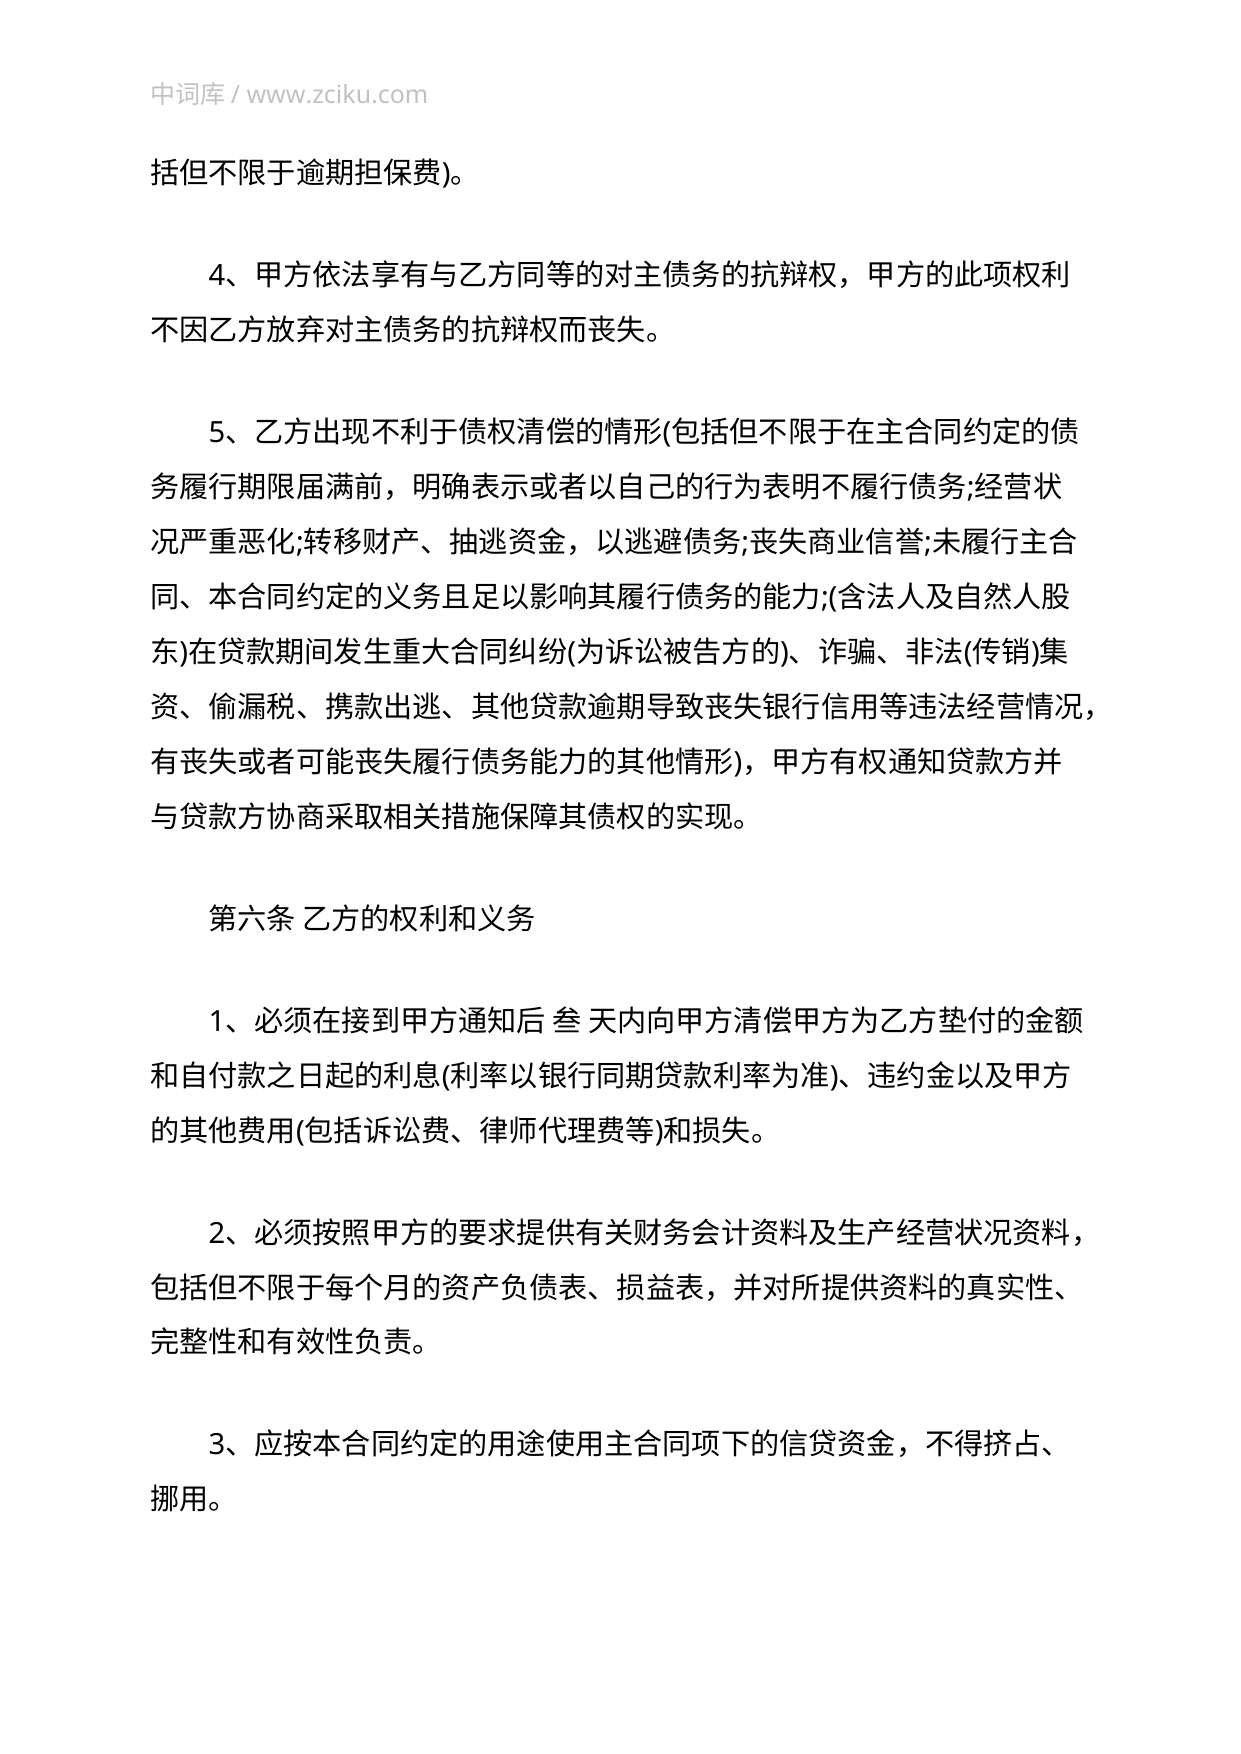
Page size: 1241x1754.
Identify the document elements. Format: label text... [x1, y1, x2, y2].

text 5、乙方出现不利于债权清偿的情形(包括但不限于在主合同约定的债务履行期限届满前，明确表示或者以自己的行为表明不履行债务;经营状况严重恶化;转移财产、抽逃资金，以逃避债务;丧失商业信誉;未履行主合同、本合同约定的义务且足以影响其履行债务的能力;(含法人及自然人股东)在贷款期间发生重大合同纠纷(为诉讼被告方的)、诈骗、非法(传销)集资、偷漏税、携款出逃、其他贷款逾期导致丧失银行信用等违法经营情况，有丧失或者可能丧失履行债务能力的其他情形)，甲方有权通知贷款方并与贷款方协商采取相关措施保障其债权的实现。 [150, 409, 1090, 836]
text 4、甲方依法享有与乙方同等的对主债务的抗辩权，甲方的此项权利不因乙方放弃对主债务的抗辩权而丧失。 [150, 252, 1090, 349]
text 1、必须在接到甲方通知后 叁 天内向甲方清偿甲方为乙方垫付的金额和自付款之日起的利息(利率以银行同期贷款利率为准)、违约金以及甲方的其他费用(包括诉讼费、律师代理费等)和损失。 [150, 997, 1090, 1149]
text 第六条 乙方的权利和义务 [150, 895, 1090, 938]
text 3、应按本合同约定的用途使用主合同项下的信贷资金，不得挤占、挪用。 [150, 1421, 1090, 1518]
text 2、必须按照甲方的要求提供有关财务会计资料及生产经营状况资料，包括但不限于每个月的资产负债表、损益表，并对所提供资料的真实性、完整性和有效性负责。 [150, 1209, 1090, 1361]
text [150, 150, 1090, 192]
